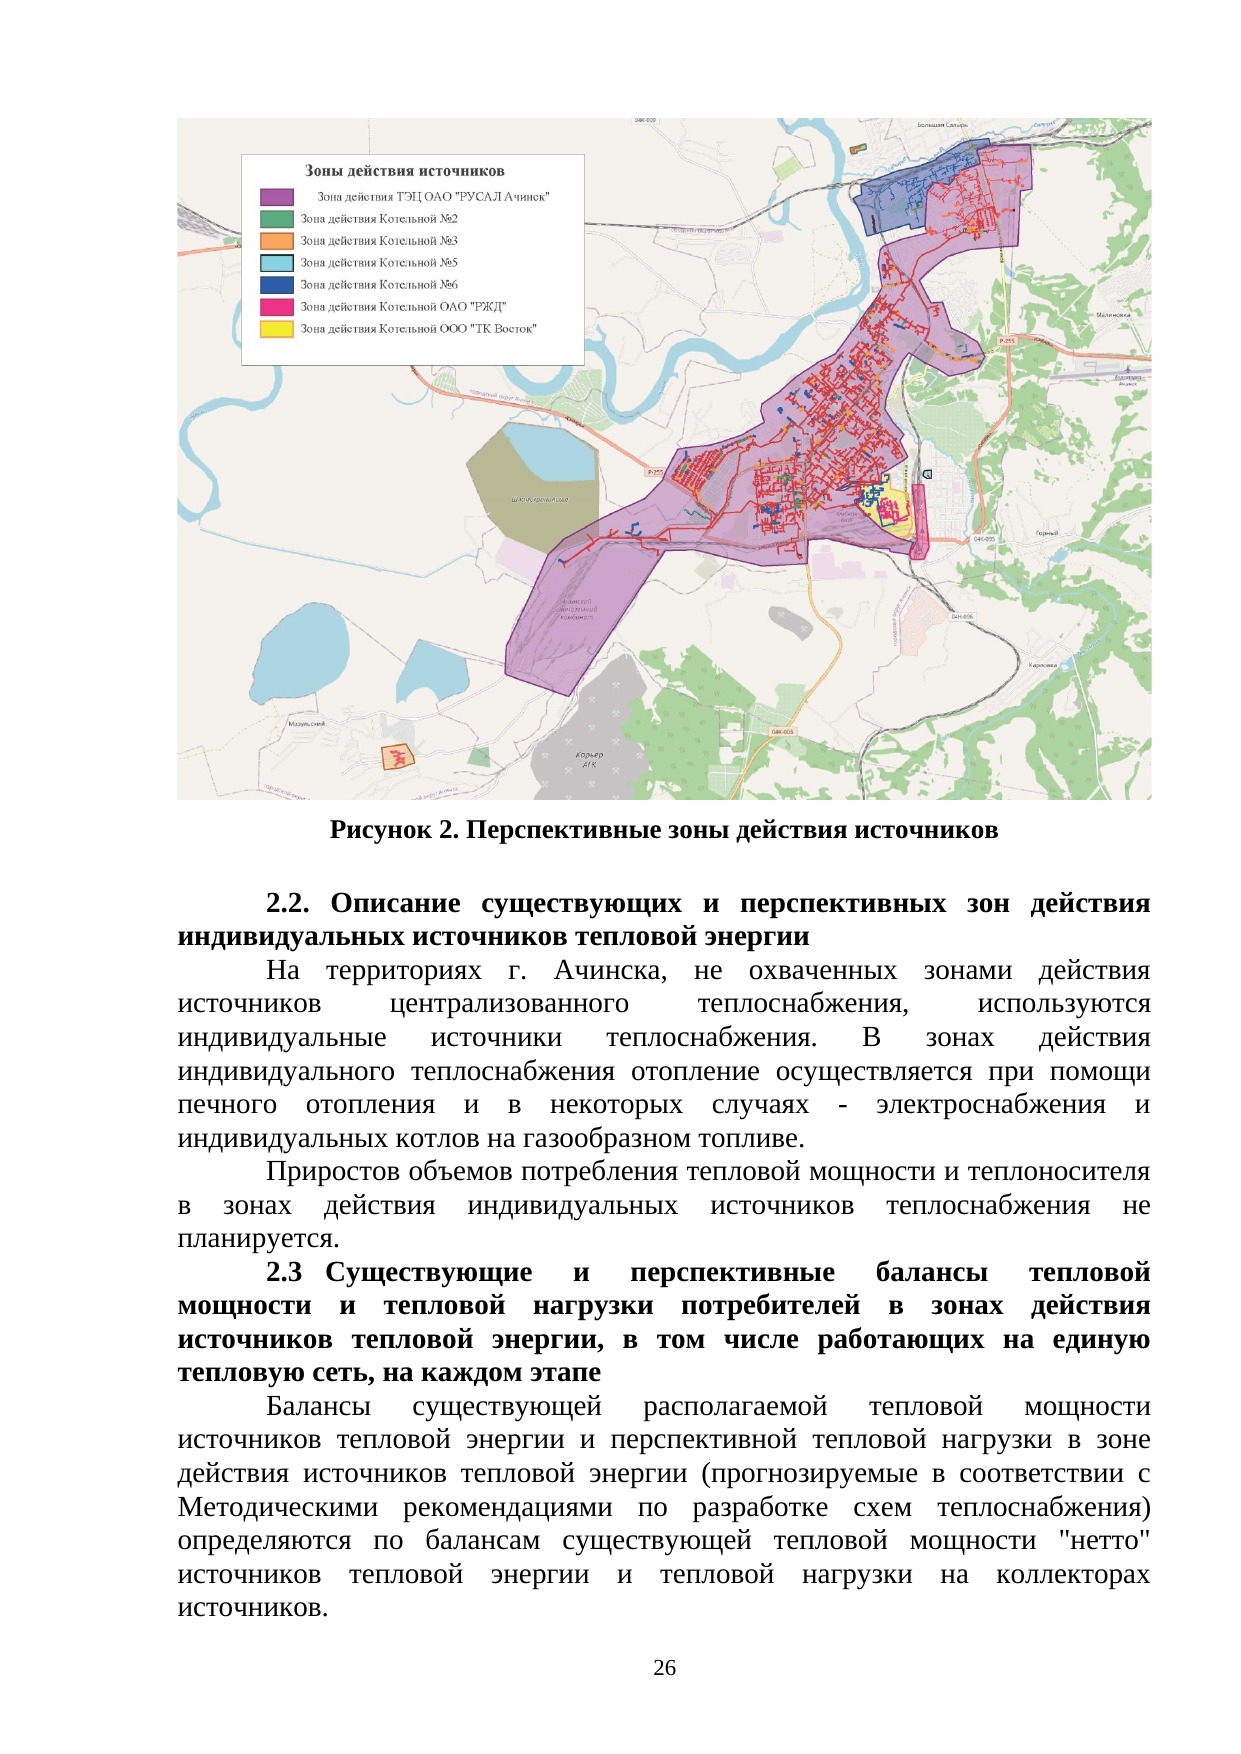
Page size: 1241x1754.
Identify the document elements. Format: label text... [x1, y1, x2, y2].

list Существующие и перспективные балансы тепловой мощности и тепловой нагрузки потребителей в зонах действия источников тепловой энергии, в том числе работающих на единую тепловую сеть, на каждом этапе [177, 1254, 1152, 1388]
text Рисунок 2. Перспективные зоны действия источников [177, 813, 1152, 844]
text Балансы существующей располагаемой тепловой мощности источников тепловой энергии и перспективной тепловой нагрузки в зоне действия источников тепловой энергии (прогнозируемые в соответствии с Методическими рекомендациями по разработке схем теплоснабжения) определяются по балансам существующей тепловой мощности "нетто" источников тепловой энергии и тепловой нагрузки на коллекторах источников. [177, 1388, 1152, 1623]
picture [177, 118, 1152, 800]
text На территориях г. Ачинска, не охваченных зонами действия источников централизованного теплоснабжения, используются индивидуальные источники теплоснабжения. В зонах действия индивидуального теплоснабжения отопление осуществляется при помощи печного отопления и в некоторых случаях - электроснабжения и индивидуальных котлов на газообразном топливе. [177, 952, 1152, 1153]
list 2.2. Описание существующих и перспективных зон действия индивидуальных источников тепловой энергии [177, 885, 1152, 952]
text Приростов объемов потребления тепловой мощности и теплоносителя в зонах действия индивидуальных источников теплоснабжения не планируется. [177, 1153, 1152, 1254]
